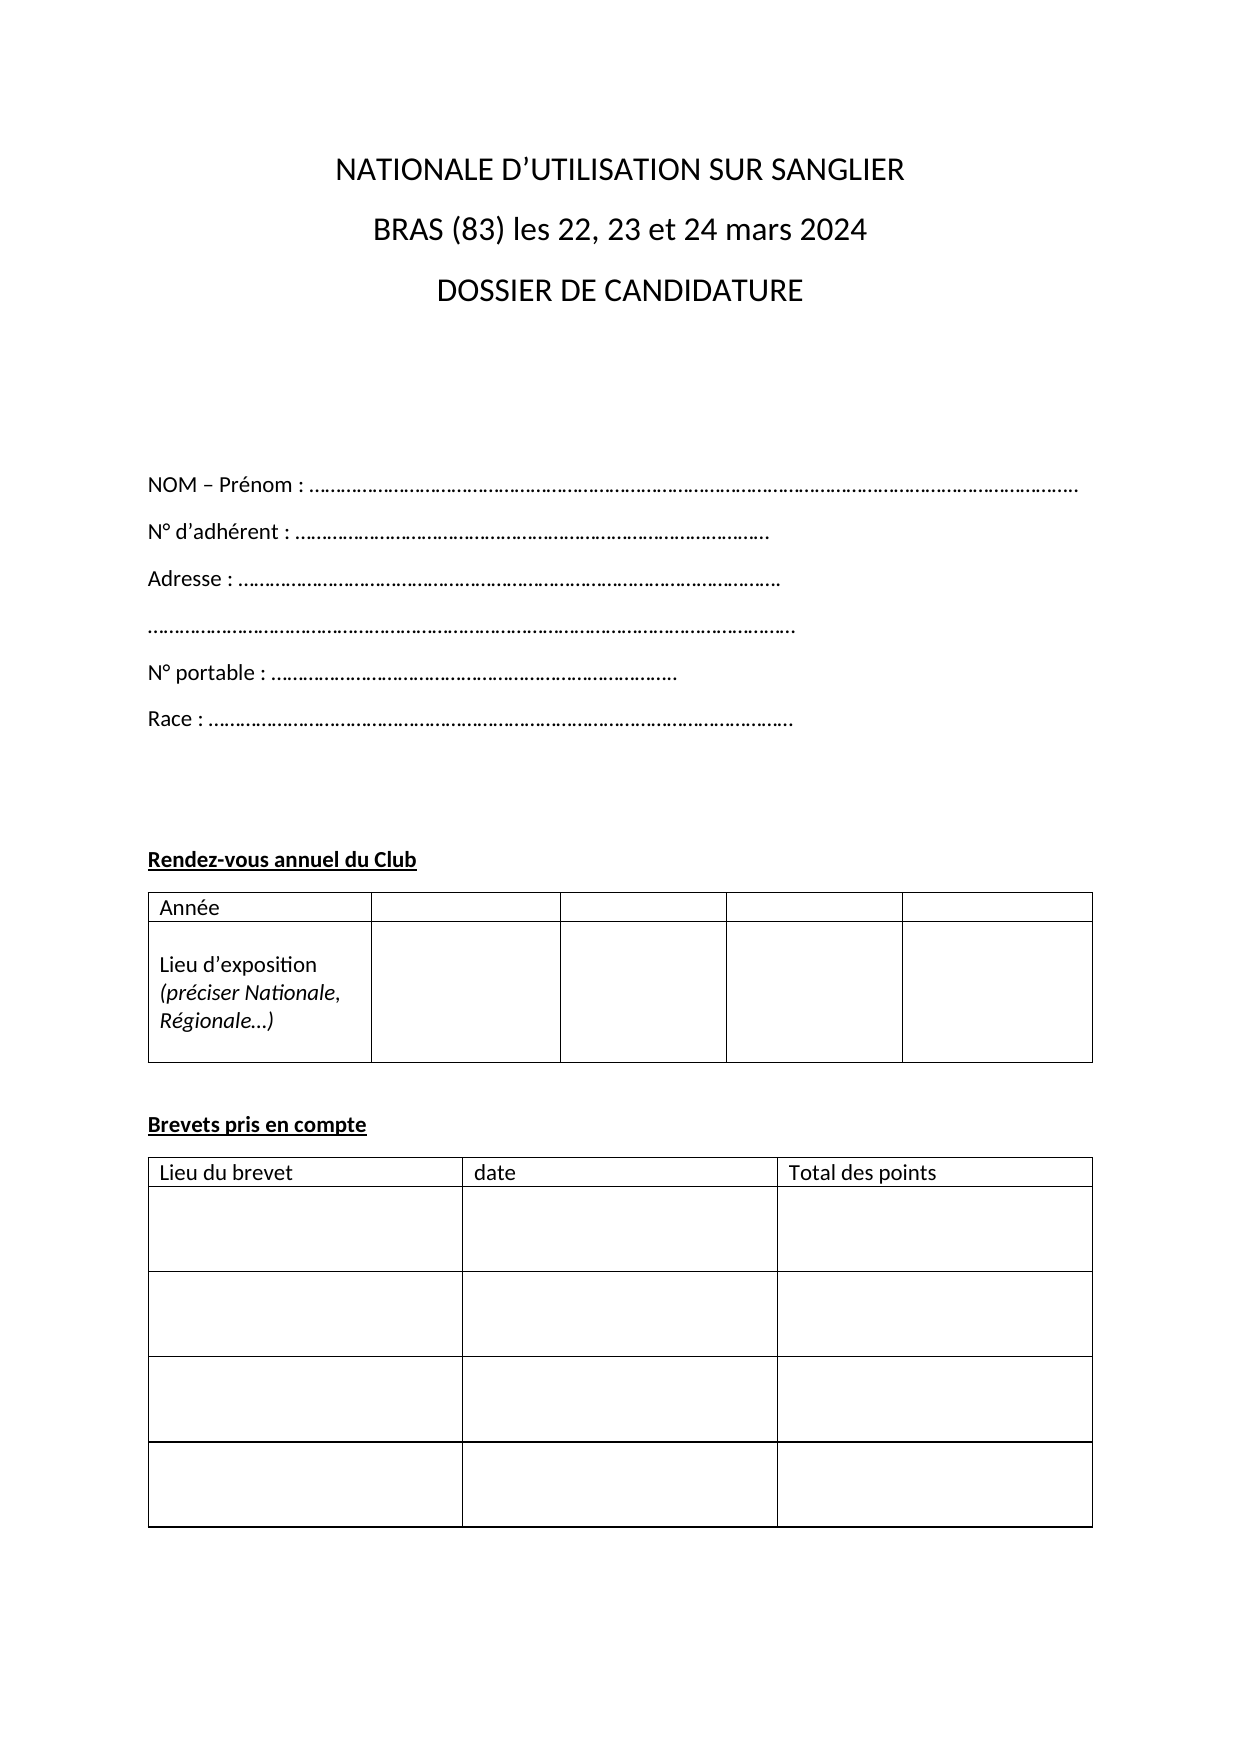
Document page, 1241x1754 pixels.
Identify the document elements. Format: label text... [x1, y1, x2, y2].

text NOM – Prénom : ……………………………………………………………………………………………………………………………….. [148, 470, 1093, 498]
text Brevets pris en compte [148, 1110, 1093, 1138]
table_cell [778, 1357, 1092, 1441]
table_cell [149, 1443, 462, 1526]
table_header date [463, 1158, 777, 1186]
table_header [727, 893, 902, 921]
table_header Lieu du brevet [149, 1158, 462, 1186]
text Adresse : …………………………………………………………………………………………. [148, 564, 1093, 592]
table_cell [463, 1187, 777, 1271]
text N° portable : ………………………………………………………………….. [148, 658, 1093, 686]
table_header Total des points [778, 1158, 1092, 1186]
text Rendez-vous annuel du Club [148, 845, 1093, 873]
table_cell Lieu d’exposition (préciser Nationale, Régionale…) [149, 922, 371, 1062]
table_cell [727, 922, 902, 1062]
table_header [561, 893, 726, 921]
table_cell [463, 1357, 777, 1441]
table_cell [778, 1272, 1092, 1356]
table_cell [463, 1443, 777, 1526]
text …………………………………………………………………………………………………………… [148, 611, 1093, 639]
text BRAS (83) les 22, 23 et 24 mars 2024 [148, 208, 1093, 249]
text NATIONALE D’UTILISATION SUR SANGLIER [148, 148, 1093, 188]
table_cell [778, 1187, 1092, 1271]
table_cell [149, 1272, 462, 1356]
text Race : ………………………………………………………………………………………………… [148, 704, 1093, 732]
table_cell [149, 1187, 462, 1271]
table_cell [149, 1357, 462, 1441]
table_cell [903, 922, 1092, 1062]
table_cell [372, 922, 560, 1062]
table_cell [561, 922, 726, 1062]
table_header Année [149, 893, 371, 921]
table_header [903, 893, 1092, 921]
table_cell [463, 1272, 777, 1356]
table_cell [778, 1443, 1092, 1526]
text DOSSIER DE CANDIDATURE [148, 269, 1093, 309]
table_header [372, 893, 560, 921]
text N° d’adhérent : ……………………………………………………………………………… [148, 517, 1093, 545]
